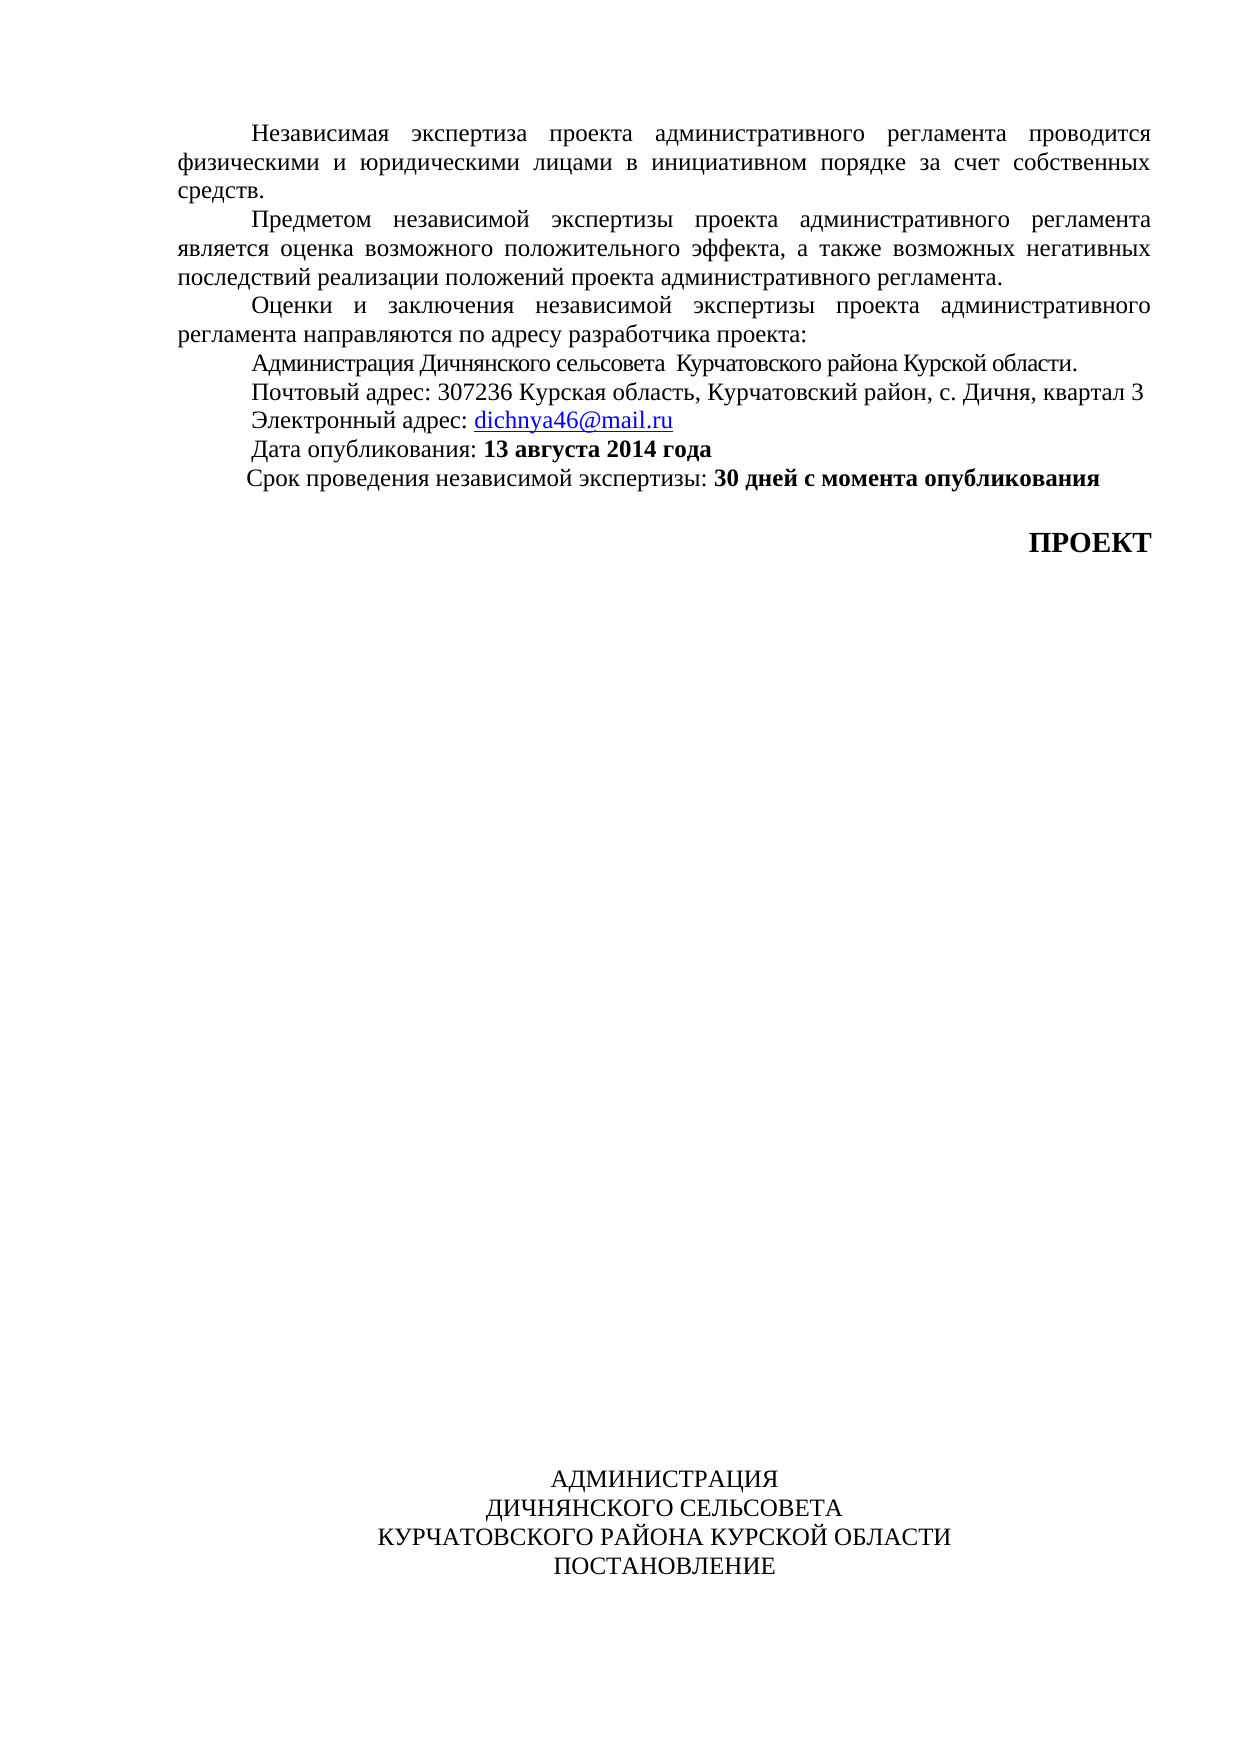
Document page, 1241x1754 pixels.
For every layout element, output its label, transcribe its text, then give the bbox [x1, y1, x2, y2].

text Оценки и заключения независимой экспертизы проекта административного регламента направляются по адресу разработчика проекта: [177, 291, 1152, 348]
text Дата опубликования: 13 августа 2014 года [177, 434, 1152, 463]
text Администрация Дичнянского сельсовета Курчатовского района Курской области. [177, 348, 1152, 377]
text ДИЧНЯНСКОГО СЕЛЬСОВЕТА КУРЧАТОВСКОГО РАЙОНА КУРСКОЙ ОБЛАСТИ [177, 1493, 1152, 1551]
text Срок проведения независимой экспертизы: 30 дней с момента опубликования [177, 463, 1152, 492]
text Электронный адрес: dichnya46@mail.ru [177, 406, 1152, 434]
text ПРОЕКТ [177, 525, 1152, 559]
text Предметом независимой экспертизы проекта административного регламента является оценка возможного положительного эффекта, а также возможных негативных последствий реализации положений проекта административного регламента. [177, 204, 1152, 291]
text Независимая экспертиза проекта административного регламента проводится физическими и юридическими лицами в инициативном порядке за счет собственных средств. [177, 118, 1152, 204]
text АДМИНИСТРАЦИЯ [177, 1464, 1152, 1493]
text ПОСТАНОВЛЕНИЕ [177, 1551, 1152, 1579]
text Почтовый адрес: 307236 Курская область, Курчатовский район, с. Дичня, квартал 3 [177, 377, 1152, 406]
